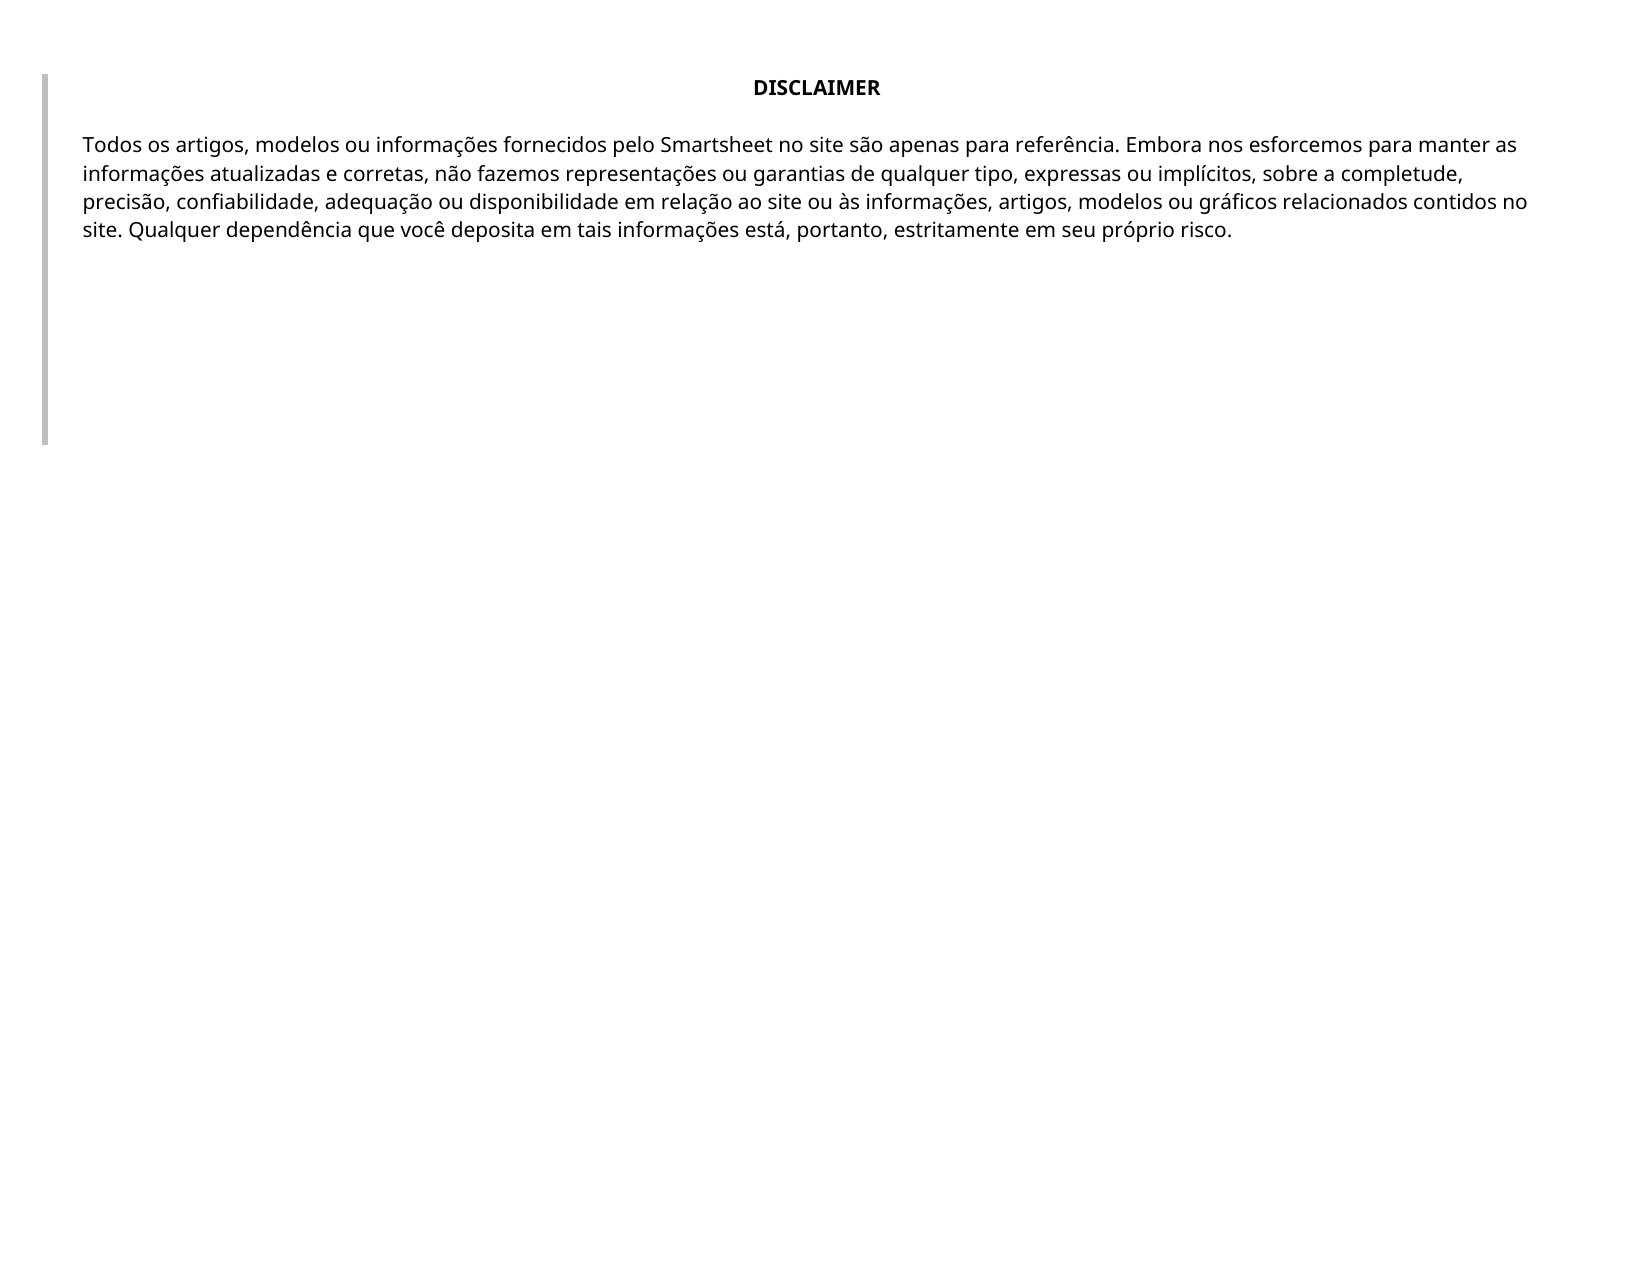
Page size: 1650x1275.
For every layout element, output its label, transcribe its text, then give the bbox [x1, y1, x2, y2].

table_header DISCLAIMER Todos os artigos, modelos ou informações fornecidos pelo Smartsheet no site são apenas para referência. Embora nos esforcemos para manter as informações atualizadas e corretas, não fazemos representações ou garantias de qualquer tipo, expressas ou implícitos, sobre a completude, precisão, confiabilidade, adequação ou disponibilidade em relação ao site ou às informações, artigos, modelos ou gráficos relacionados contidos no site. Qualquer dependência que você deposita em tais informações está, portanto, estritamente em seu próprio risco. [48, 74, 1563, 444]
